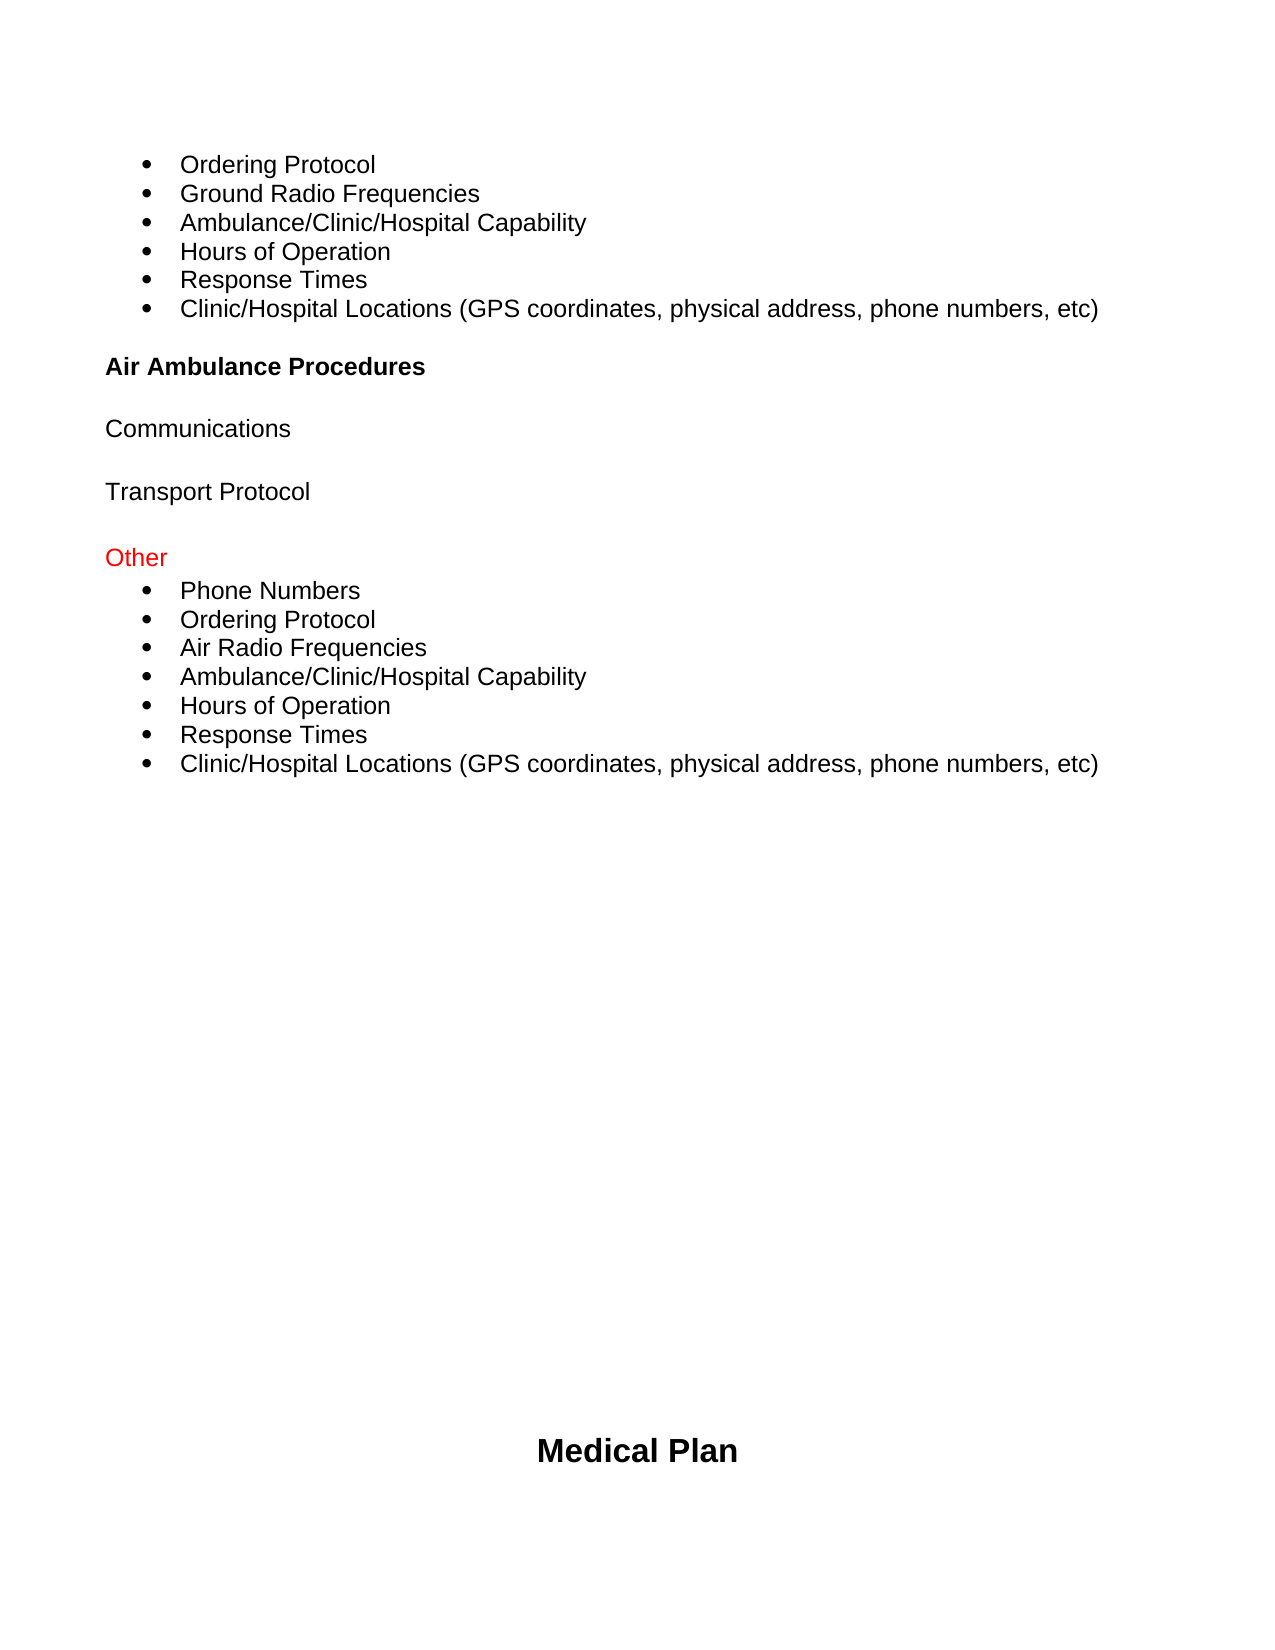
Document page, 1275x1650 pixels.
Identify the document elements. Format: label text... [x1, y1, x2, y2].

list Hours of Operation [142, 691, 1170, 720]
list Ambulance/Clinic/Hospital Capability [142, 662, 1170, 691]
list Clinic/Hospital Locations (GPS coordinates, physical address, phone numbers, etc) [142, 749, 1170, 778]
text Other [105, 543, 1170, 571]
list Ordering Protocol [142, 604, 1170, 633]
list Air Radio Frequencies [142, 633, 1170, 662]
list Ambulance/Clinic/Hospital Capability [142, 208, 1170, 237]
text Communications [105, 414, 1170, 443]
list Clinic/Hospital Locations (GPS coordinates, physical address, phone numbers, etc) [142, 294, 1170, 323]
list Hours of Operation [142, 237, 1170, 265]
list Phone Numbers [142, 576, 1170, 604]
list Ordering Protocol [142, 150, 1170, 179]
list Response Times [142, 720, 1170, 749]
list Response Times [142, 265, 1170, 294]
text Air Ambulance Procedures [105, 352, 1170, 381]
text Medical Plan [105, 1432, 1170, 1470]
list Ground Radio Frequencies [142, 179, 1170, 208]
text Transport Protocol [105, 477, 1170, 505]
